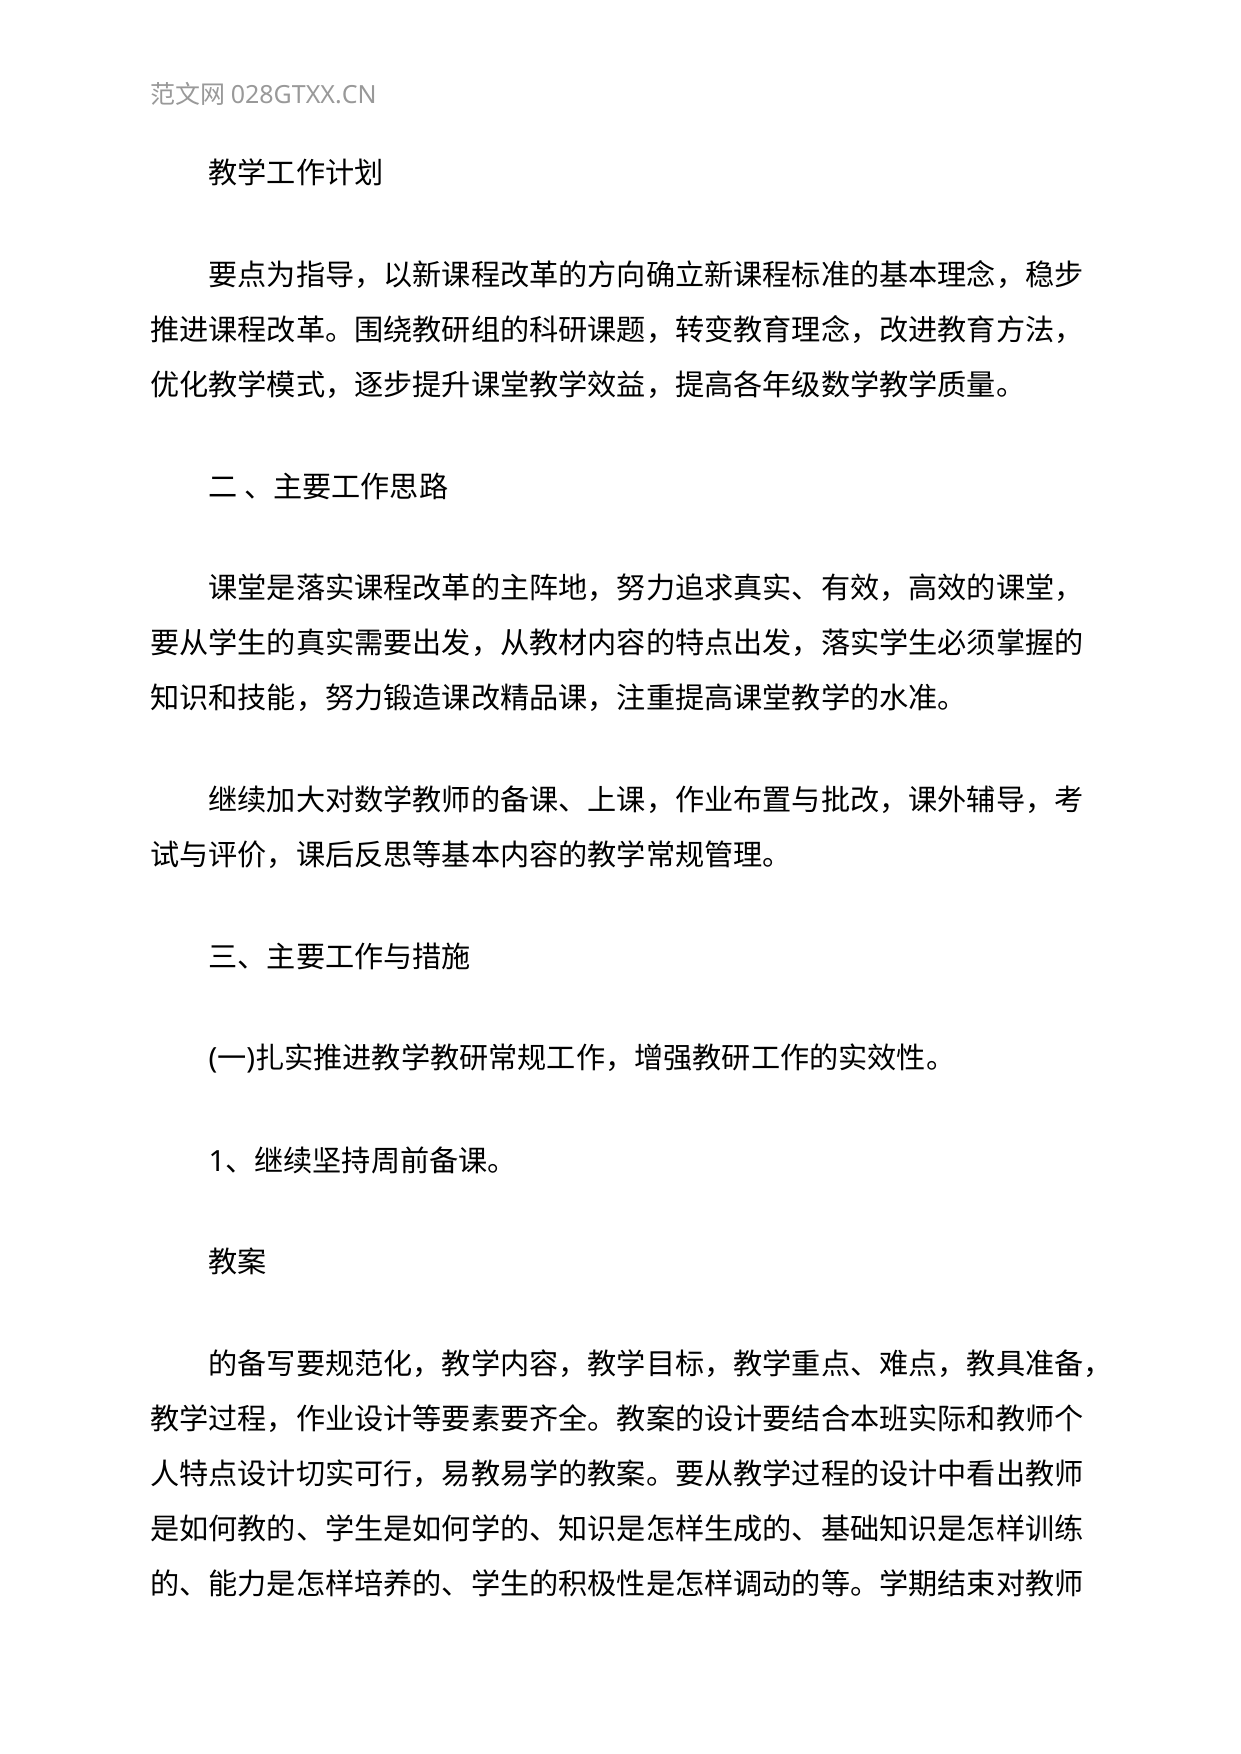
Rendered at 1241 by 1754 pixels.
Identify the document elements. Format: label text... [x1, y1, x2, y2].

text 课堂是落实课程改革的主阵地，努力追求真实、有效，高效的课堂，要从学生的真实需要出发，从教材内容的特点出发，落实学生必须掌握的知识和技能，努力锻造课改精品课，注重提高课堂教学的水准。 [150, 565, 1090, 717]
text (一)扎实推进教学教研常规工作，增强教研工作的实效性。 [150, 1035, 1090, 1077]
text 三、主要工作与措施 [150, 933, 1090, 976]
text 继续加大对数学教师的备课、上课，作业布置与批改，课外辅导，考试与评价，课后反思等基本内容的教学常规管理。 [150, 777, 1090, 874]
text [150, 1341, 1090, 1603]
text 教学工作计划 [150, 150, 1090, 192]
text 二 、主要工作思路 [150, 463, 1090, 506]
text 1、继续坚持周前备课。 [150, 1137, 1090, 1179]
text 要点为指导，以新课程改革的方向确立新课程标准的基本理念，稳步推进课程改革。围绕教研组的科研课题，转变教育理念，改进教育方法，优化教学模式，逐步提升课堂教学效益，提高各年级数学教学质量。 [150, 252, 1090, 404]
text 教案 [150, 1239, 1090, 1281]
